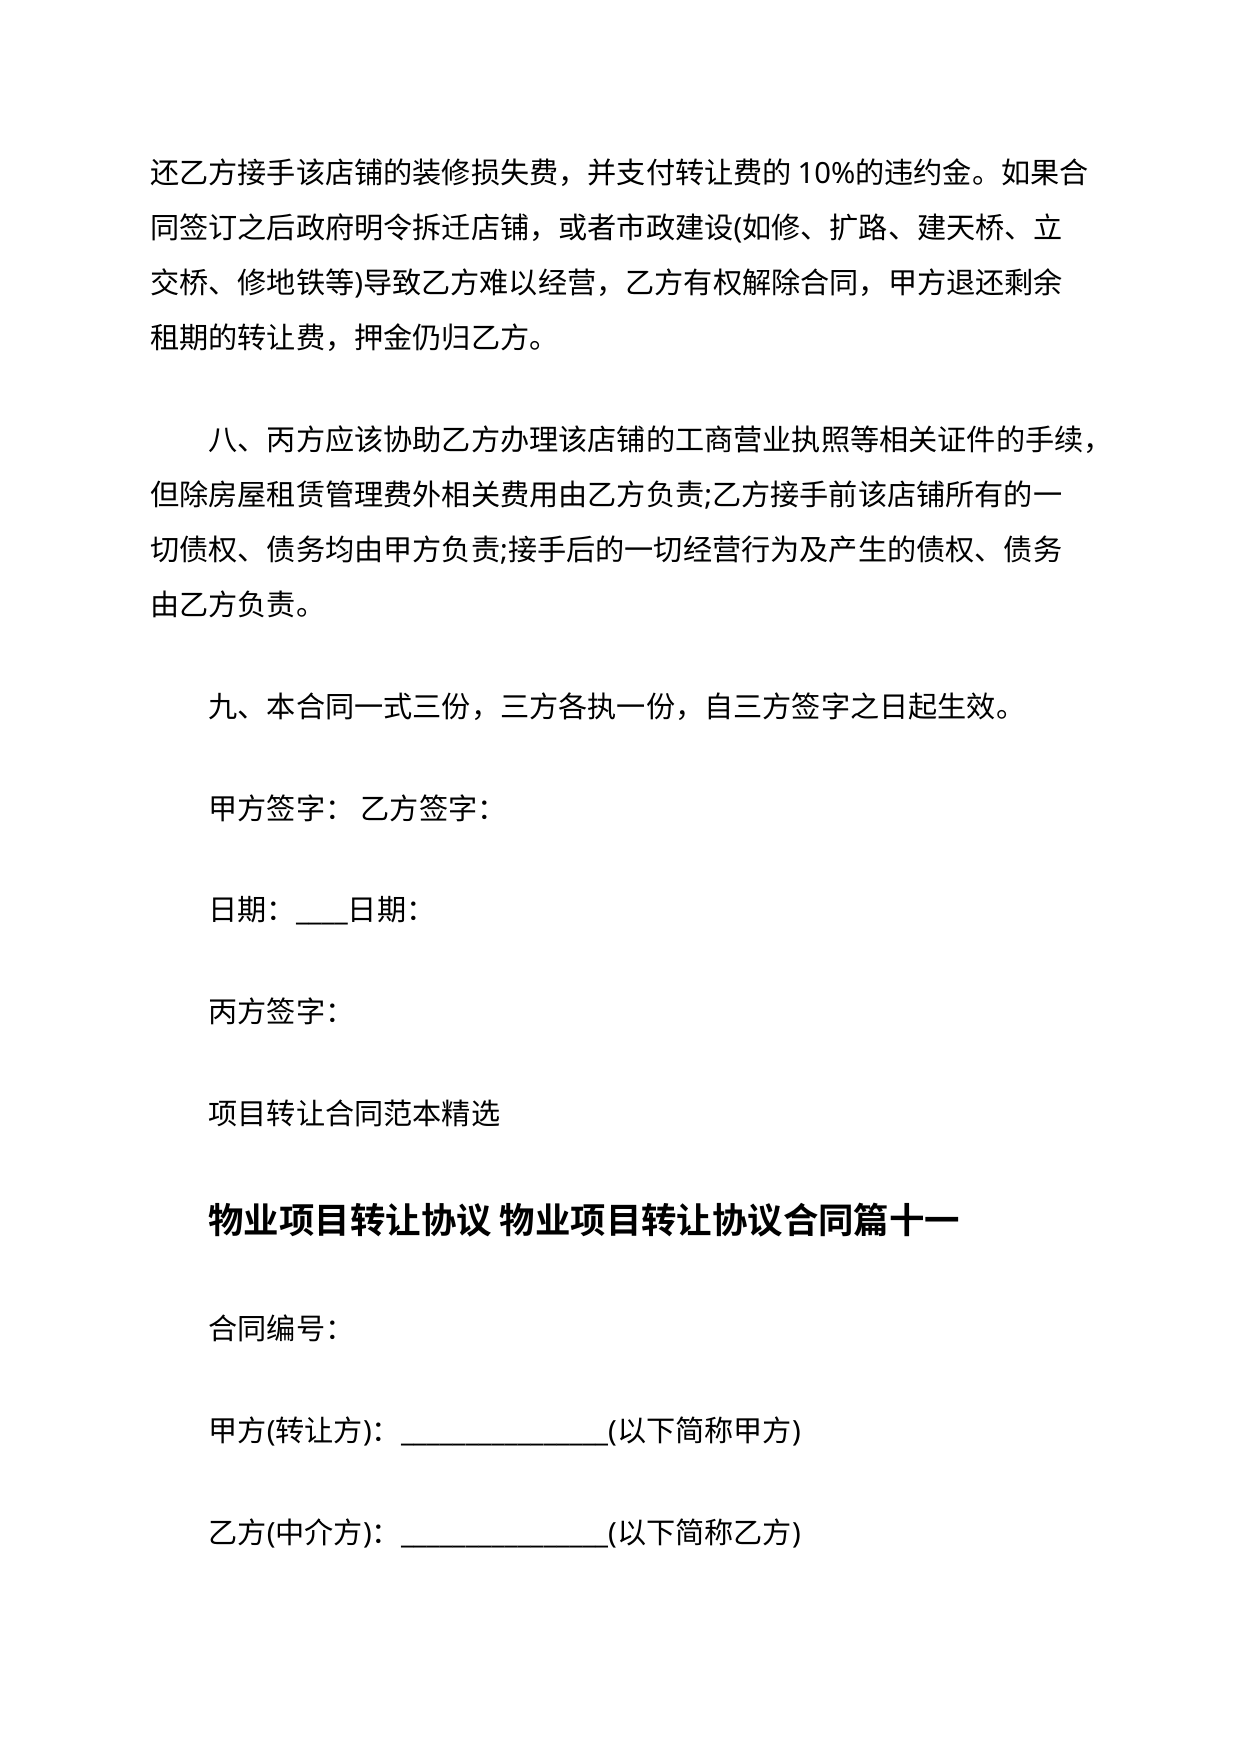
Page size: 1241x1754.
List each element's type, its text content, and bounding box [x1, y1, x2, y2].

text 八、丙方应该协助乙方办理该店铺的工商营业执照等相关证件的手续，但除房屋租赁管理费外相关费用由乙方负责;乙方接手前该店铺所有的一切债权、债务均由甲方负责;接手后的一切经营行为及产生的债权、债务由乙方负责。 [150, 417, 1090, 624]
text 日期：____日期： [150, 887, 1090, 929]
text 九、本合同一式三份，三方各执一份，自三方签字之日起生效。 [150, 683, 1090, 726]
text 丙方签字： [150, 989, 1090, 1031]
text 乙方(中介方)：________________(以下简称乙方) [150, 1510, 1090, 1552]
text 甲方(转让方)：________________(以下简称甲方) [150, 1408, 1090, 1450]
text 项目转让合同范本精选 [150, 1091, 1090, 1133]
text 甲方签字： 乙方签字： [150, 785, 1090, 827]
text 物业项目转让协议 物业项目转让协议合同篇十一 [150, 1192, 1090, 1244]
text 合同编号： [150, 1306, 1090, 1348]
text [150, 150, 1090, 357]
